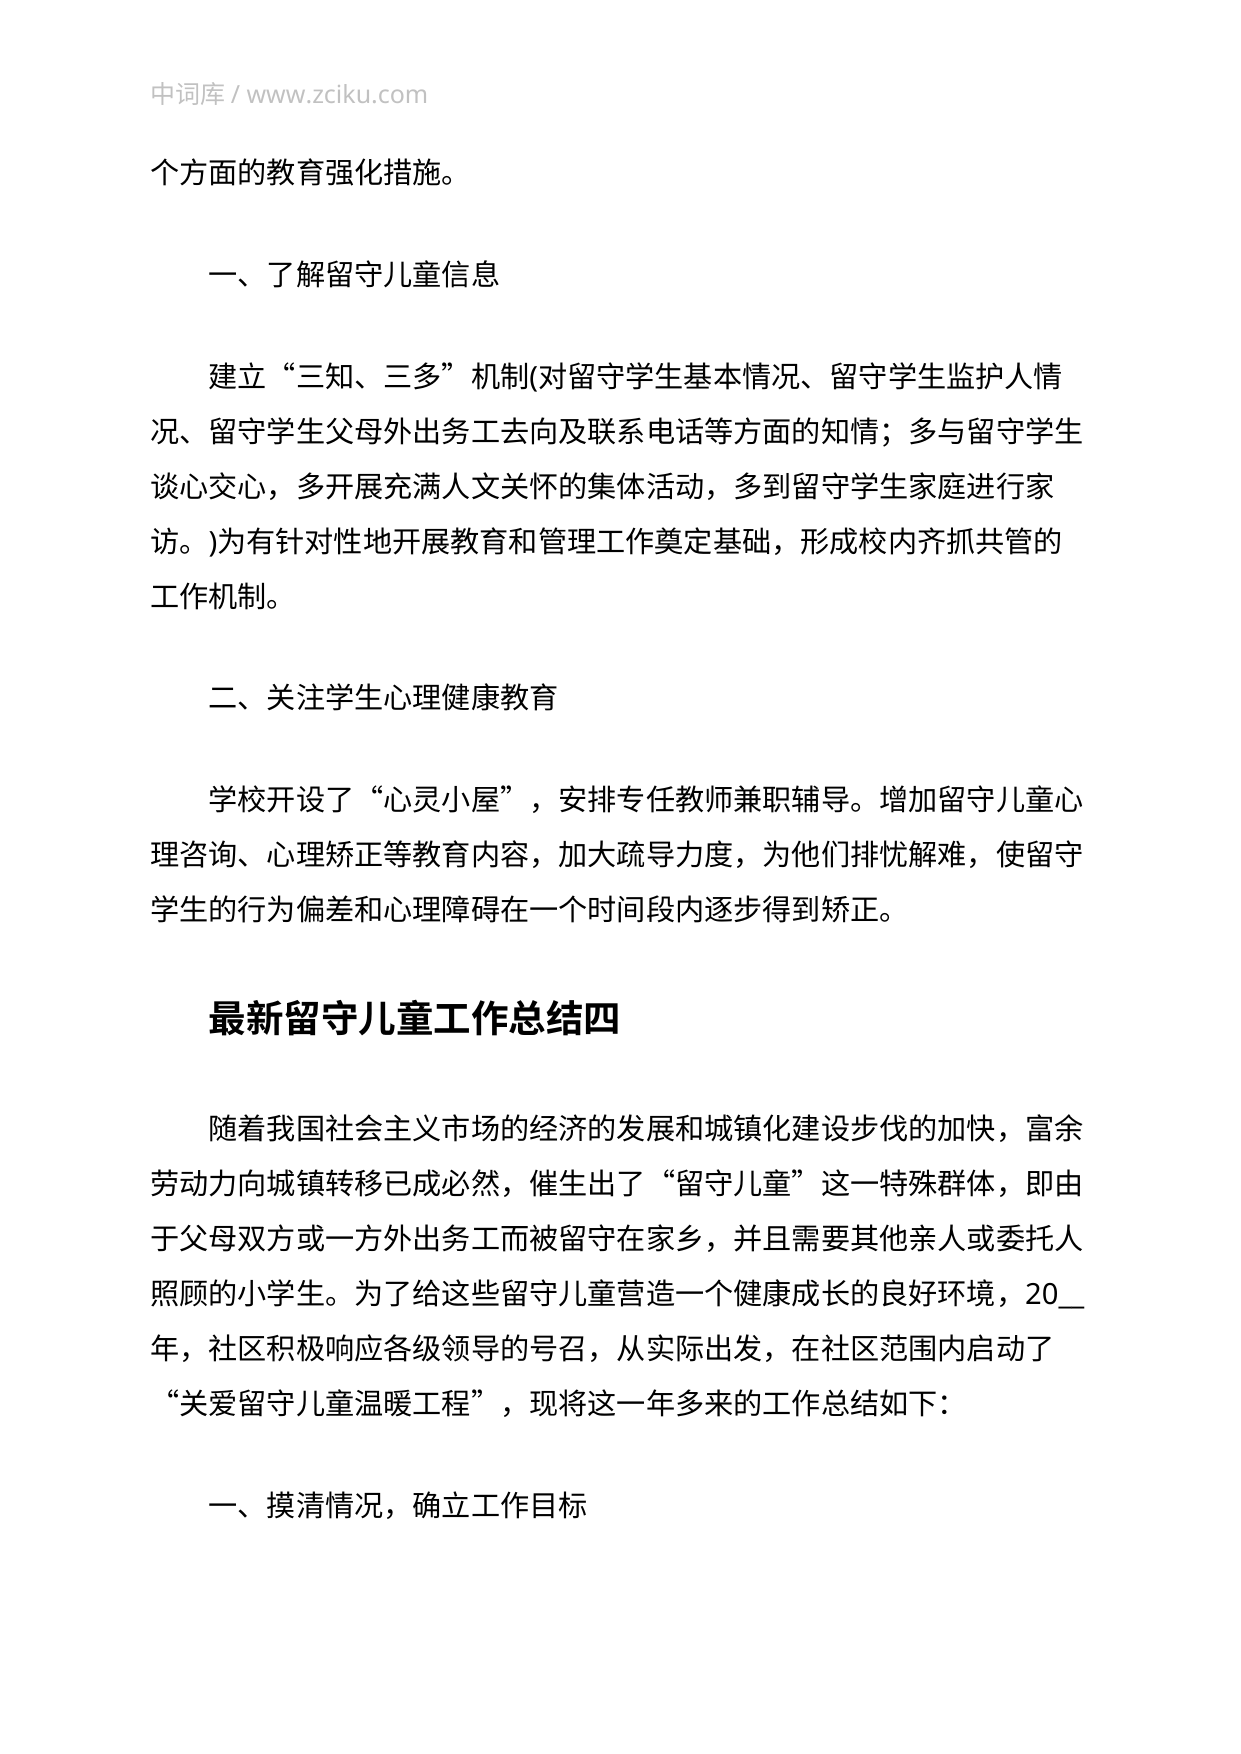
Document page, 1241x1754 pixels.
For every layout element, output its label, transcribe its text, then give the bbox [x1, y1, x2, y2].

text 学校开设了“心灵小屋”，安排专任教师兼职辅导。增加留守儿童心理咨询、心理矫正等教育内容，加大疏导力度，为他们排忧解难，使留守学生的行为偏差和心理障碍在一个时间段内逐步得到矫正。 [150, 777, 1090, 929]
text 一、摸清情况，确立工作目标 [150, 1482, 1090, 1524]
text 二、关注学生心理健康教育 [150, 675, 1090, 717]
text 建立“三知、三多”机制(对留守学生基本情况、留守学生监护人情况、留守学生父母外出务工去向及联系电话等方面的知情；多与留守学生谈心交心，多开展充满人文关怀的集体活动，多到留守学生家庭进行家访。)为有针对性地开展教育和管理工作奠定基础，形成校内齐抓共管的工作机制。 [150, 353, 1090, 616]
text 最新留守儿童工作总结四 [150, 988, 1090, 1043]
text 一、了解留守儿童信息 [150, 252, 1090, 294]
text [150, 150, 1090, 192]
text 随着我国社会主义市场的经济的发展和城镇化建设步伐的加快，富余劳动力向城镇转移已成必然，催生出了“留守儿童”这一特殊群体，即由于父母双方或一方外出务工而被留守在家乡，并且需要其他亲人或委托人照顾的小学生。为了给这些留守儿童营造一个健康成长的良好环境，20__年，社区积极响应各级领导的号召，从实际出发，在社区范围内启动了“关爱留守儿童温暖工程”，现将这一年多来的工作总结如下： [150, 1106, 1090, 1423]
